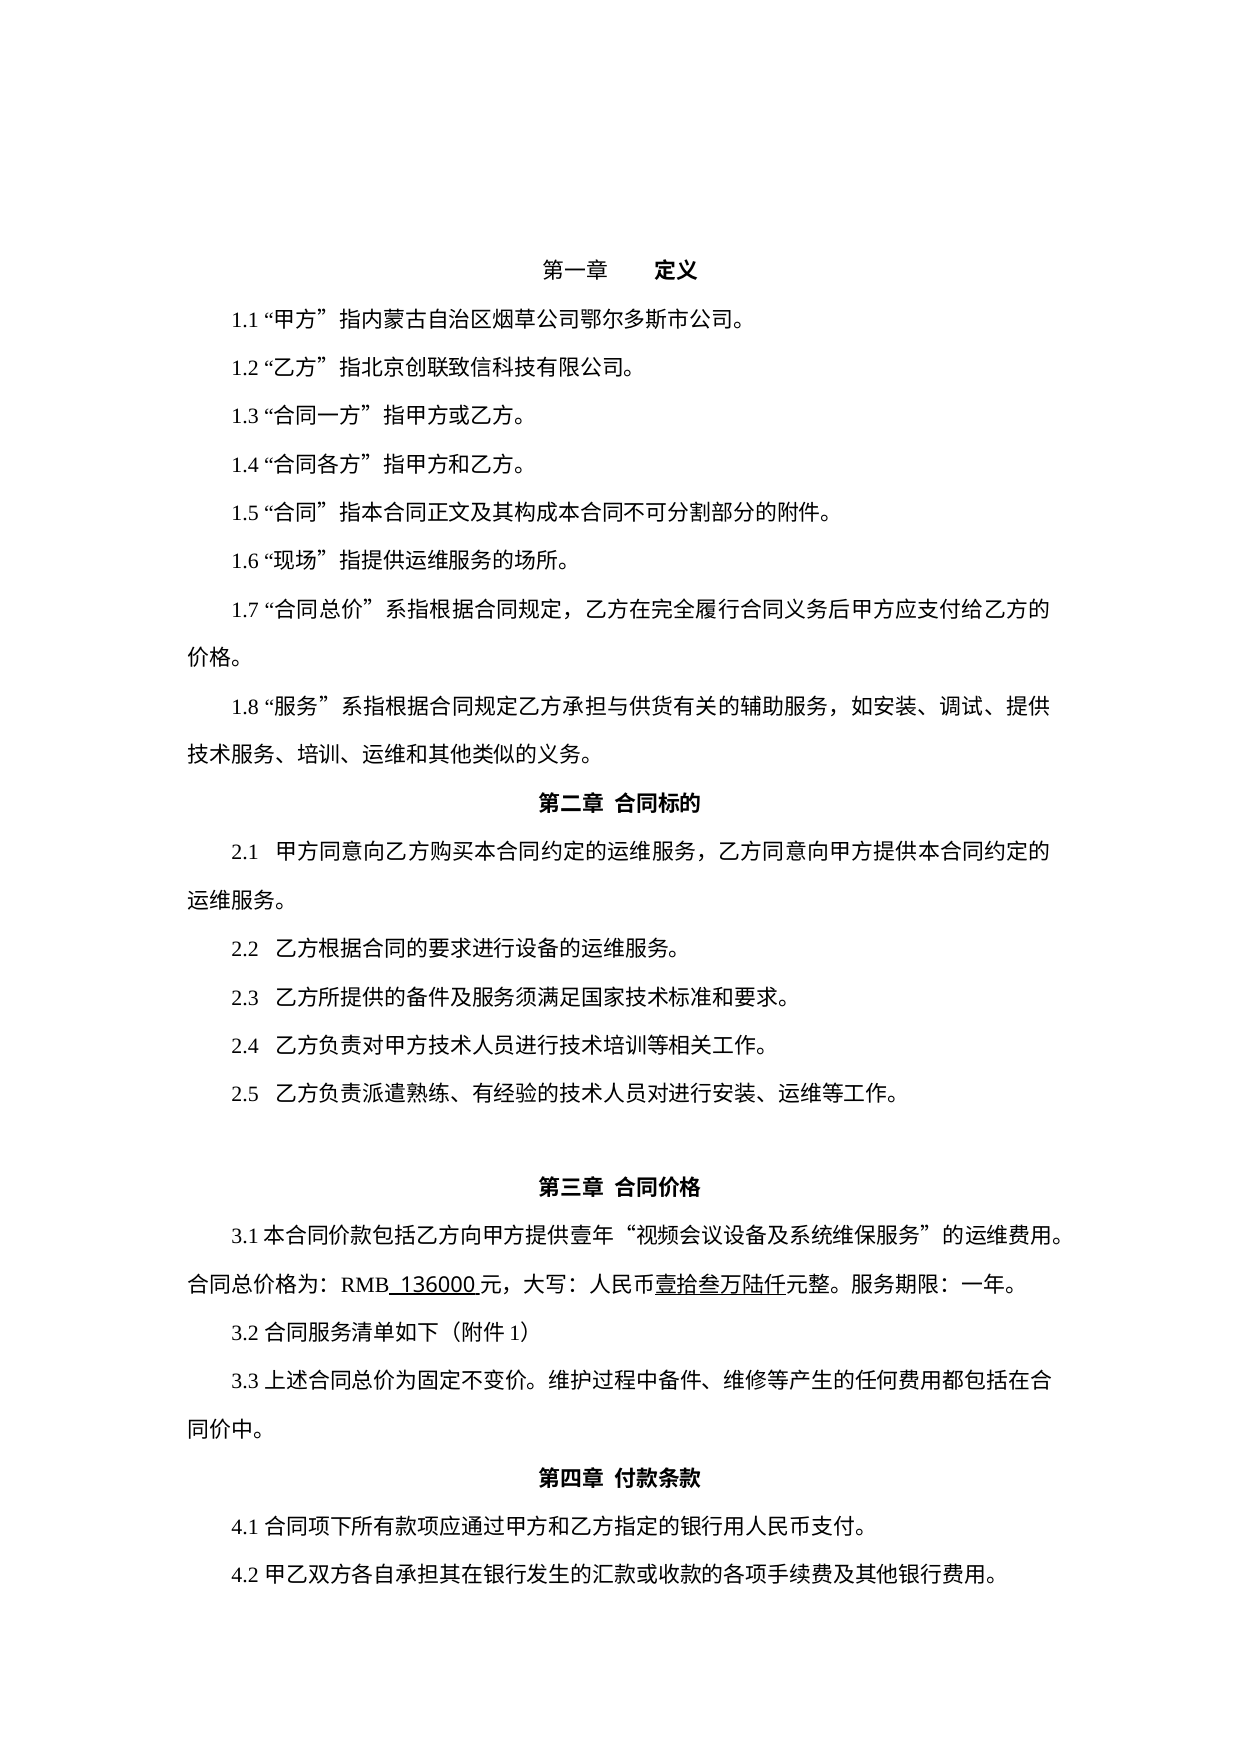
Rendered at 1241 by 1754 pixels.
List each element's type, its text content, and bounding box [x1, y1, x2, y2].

text 3.1本合同价款包括乙方向甲方提供壹年“视频会议设备及系统维保服务”的运维费用。合同总价格为：RMB 136000元，大写：人民币壹拾叁万陆仟元整。服务期限：一年。 [187, 1218, 1053, 1299]
text 1.5 “合同”指本合同正文及其构成本合同不可分割部分的附件。 [187, 494, 1053, 527]
text 2.4 乙方负责对甲方技术人员进行技术培训等相关工作。 [187, 1027, 1053, 1060]
text 1.1 “甲方”指内蒙古自治区烟草公司鄂尔多斯市公司。 [187, 301, 1053, 334]
text 第三章 合同价格 [187, 1169, 1053, 1202]
text 1.4 “合同各方”指甲方和乙方。 [187, 446, 1053, 479]
text 1.3 “合同一方”指甲方或乙方。 [187, 398, 1053, 430]
text 1.8 “服务”系指根据合同规定乙方承担与供货有关的辅助服务，如安装、调试、提供技术服务、培训、运维和其他类似的义务。 [187, 688, 1053, 769]
text 2.5 乙方负责派遣熟练、有经验的技术人员对进行安装、运维等工作。 [187, 1076, 1053, 1108]
text 4.2 甲乙双方各自承担其在银行发生的汇款或收款的各项手续费及其他银行费用。 [187, 1557, 1053, 1589]
text 3.3 上述合同总价为固定不变价。维护过程中备件、维修等产生的任何费用都包括在合同价中。 [187, 1363, 1053, 1444]
text 2.1 甲方同意向乙方购买本合同约定的运维服务，乙方同意向甲方提供本合同约定的运维服务。 [187, 834, 1053, 915]
text 第二章 合同标的 [187, 785, 1053, 818]
text 1.6 “现场”指提供运维服务的场所。 [187, 543, 1053, 575]
text 2.2 乙方根据合同的要求进行设备的运维服务。 [187, 931, 1053, 963]
list 定义 [187, 253, 1053, 285]
text 3.2 合同服务清单如下（附件1） [187, 1315, 1053, 1347]
text 2.3 乙方所提供的备件及服务须满足国家技术标准和要求。 [187, 979, 1053, 1012]
text 4.1 合同项下所有款项应通过甲方和乙方指定的银行用人民币支付。 [187, 1508, 1053, 1541]
text 第四章 付款条款 [187, 1460, 1053, 1493]
text 1.2 “乙方”指北京创联致信科技有限公司。 [187, 349, 1053, 382]
text 1.7 “合同总价”系指根据合同规定，乙方在完全履行合同义务后甲方应支付给乙方的价格。 [187, 591, 1053, 672]
